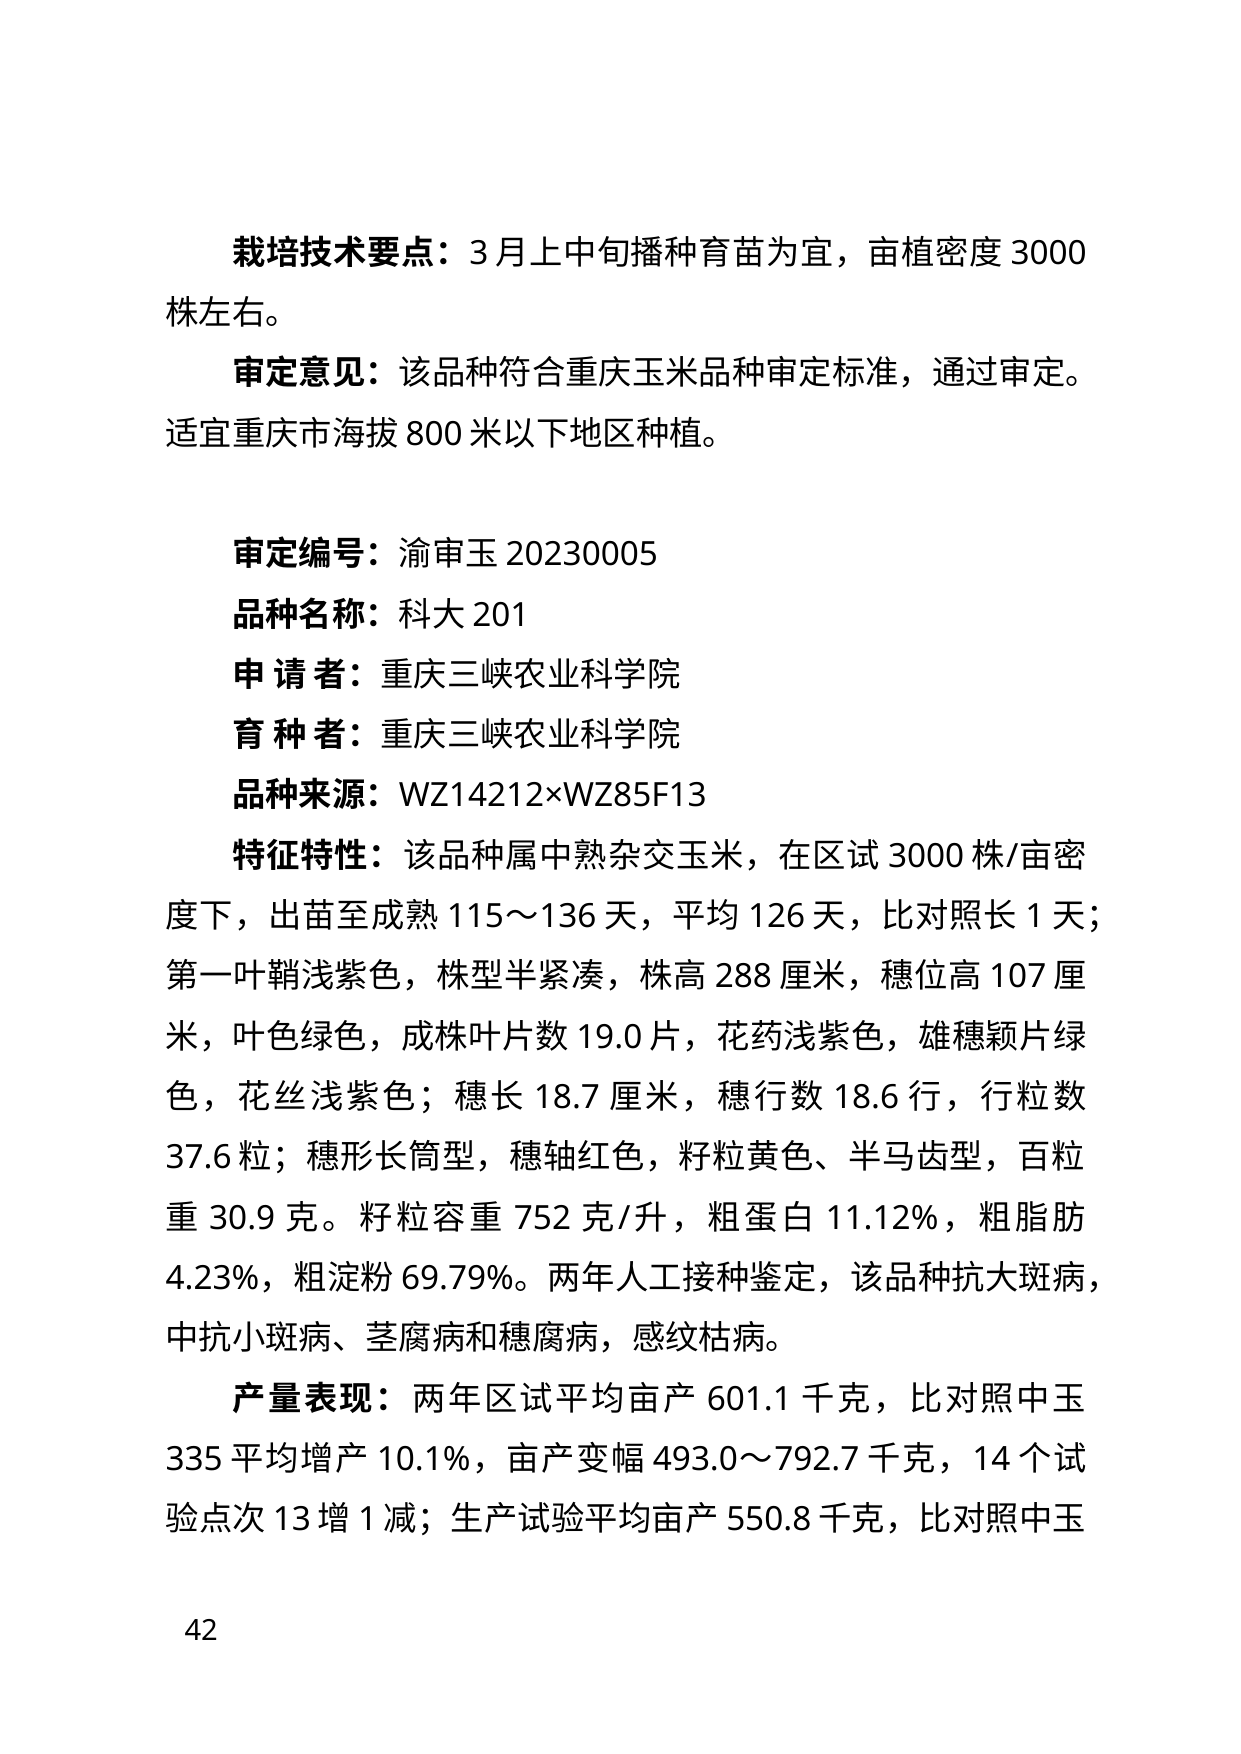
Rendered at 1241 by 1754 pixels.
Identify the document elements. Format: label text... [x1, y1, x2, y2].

text 品种名称：科大201 [165, 823, 1087, 883]
text 品种来源：WZ14212×WZ85F13 [165, 1003, 1087, 1064]
text 栽培技术要点：3月上中旬播种育苗为宜，亩植密度3000株左右。 [165, 461, 1087, 581]
text 审定编号：渝审玉20230005 [165, 762, 1087, 823]
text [165, 219, 1087, 461]
text 审定意见：该品种符合重庆玉米品种审定标准，通过审定。适宜重庆市海拔800米以下地区种植。 [165, 581, 1087, 702]
text 育 种 者：重庆三峡农业科学院 [165, 943, 1087, 1003]
text 申 请 者：重庆三峡农业科学院 [165, 883, 1087, 943]
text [165, 1064, 1087, 1546]
